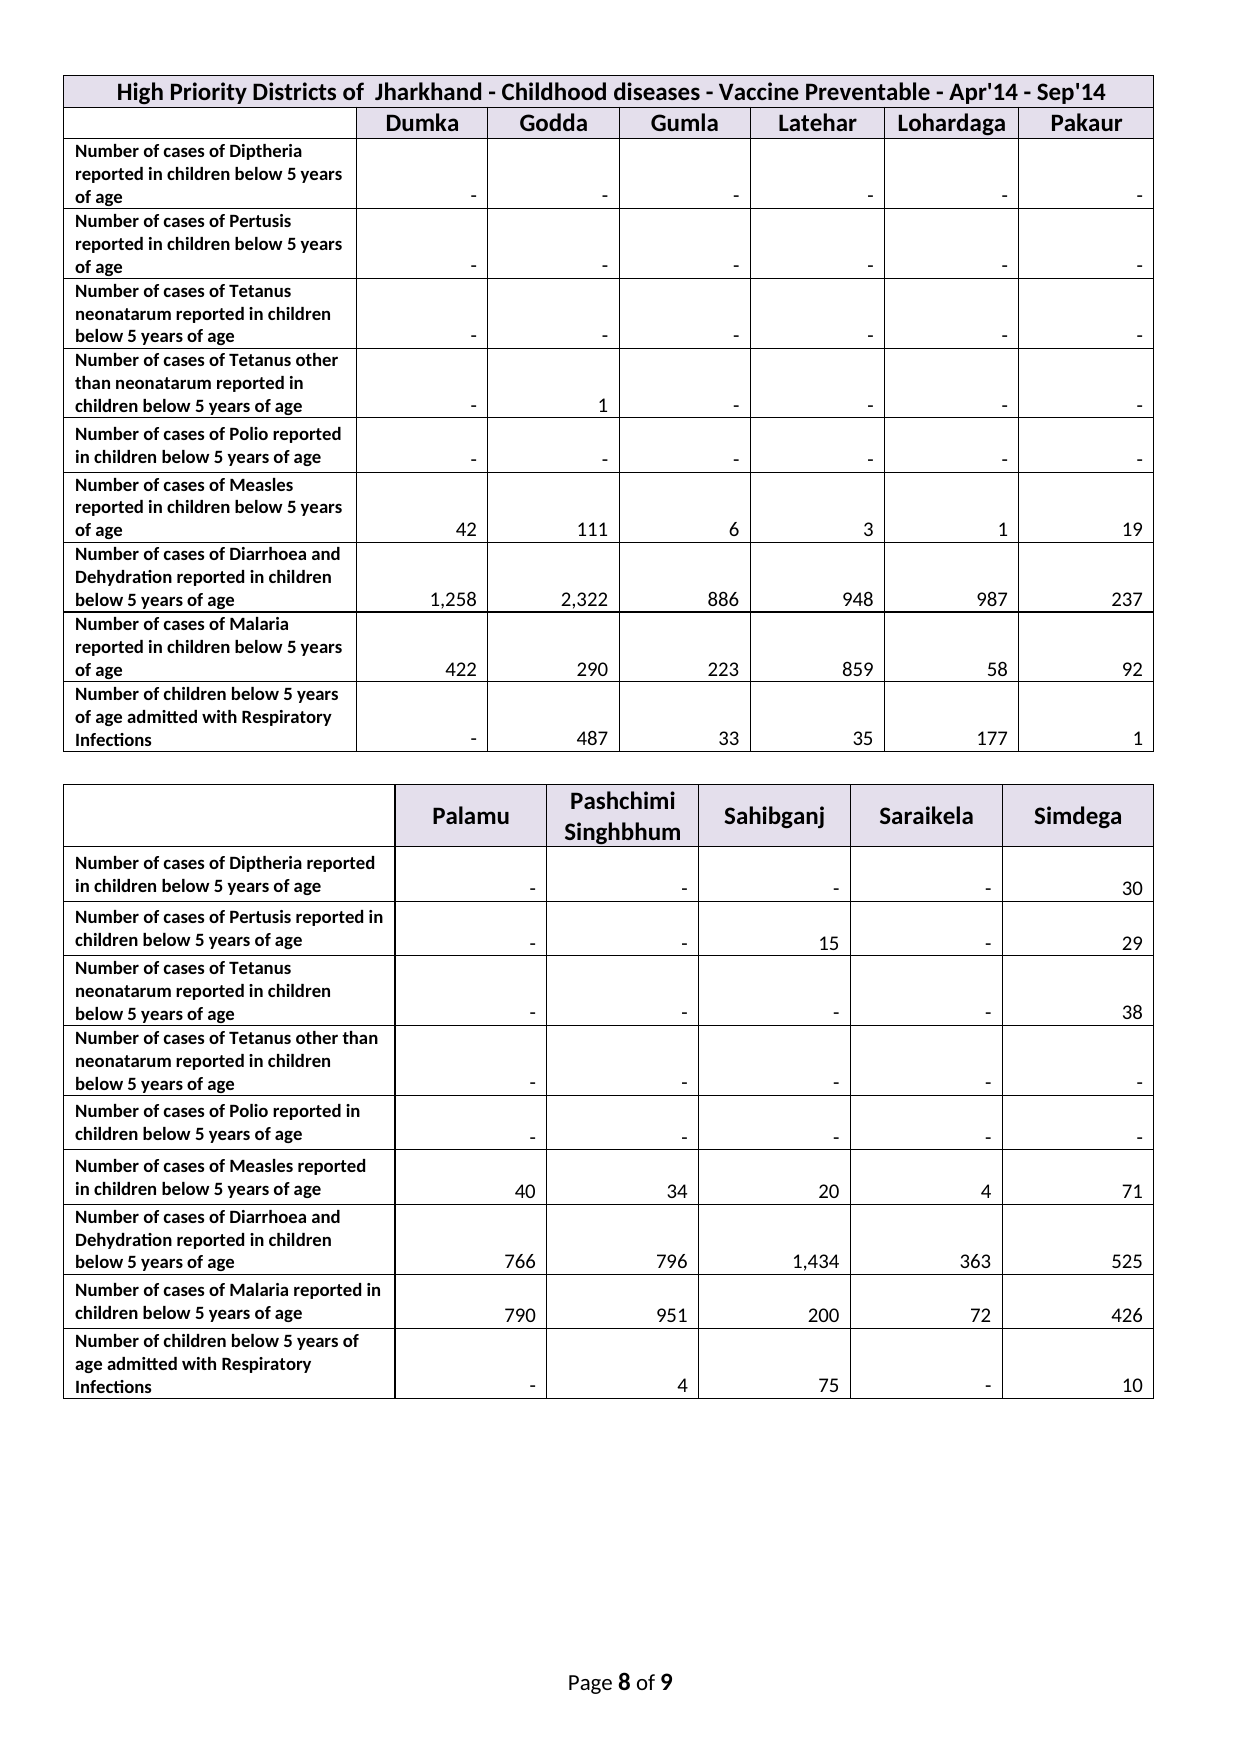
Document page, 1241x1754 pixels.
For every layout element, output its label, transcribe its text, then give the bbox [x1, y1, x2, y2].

table_cell Number of cases of Tetanus neonatarum reported in children below 5 years of age [64, 956, 394, 1025]
table_cell Number of cases of Pertusis reported in children below 5 years of age [64, 209, 356, 278]
table_cell 200 [699, 1275, 850, 1328]
table_cell 426 [1003, 1275, 1153, 1328]
table_cell - [751, 418, 884, 472]
table_cell - [357, 349, 487, 417]
table_cell - [547, 1096, 698, 1149]
table_cell Gumla [620, 108, 750, 138]
table_cell - [885, 418, 1018, 472]
table_cell - [751, 349, 884, 417]
table_header Saraikela [851, 785, 1002, 846]
table_cell - [885, 349, 1018, 417]
table_cell - [488, 209, 619, 278]
table_cell 1,258 [357, 543, 487, 611]
table_cell Number of cases of Diarrhoea and Dehydration reported in children below 5 years of age [64, 543, 356, 611]
table_cell - [357, 418, 487, 472]
table_cell - [396, 1329, 546, 1398]
table_cell 34 [547, 1150, 698, 1204]
table_cell 290 [488, 613, 619, 681]
table_cell - [1019, 209, 1153, 278]
table_cell Number of cases of Malaria reported in children below 5 years of age [64, 1275, 394, 1328]
table_header [64, 785, 394, 846]
table_cell Number of cases of Diptheria reported in children below 5 years of age [64, 139, 356, 208]
table_cell 2,322 [488, 543, 619, 611]
table_cell 886 [620, 543, 750, 611]
table_cell - [488, 139, 619, 208]
table_cell Number of cases of Pertusis reported in children below 5 years of age [64, 902, 394, 955]
table_cell - [357, 682, 487, 751]
table_cell - [396, 1096, 546, 1149]
table_cell 790 [396, 1275, 546, 1328]
table_cell 38 [1003, 956, 1153, 1025]
table_cell - [1019, 418, 1153, 472]
table_cell 19 [1019, 473, 1153, 542]
table_cell - [699, 1026, 850, 1095]
table_cell 951 [547, 1275, 698, 1328]
table_cell 33 [620, 682, 750, 751]
table_cell - [620, 209, 750, 278]
table_cell - [885, 139, 1018, 208]
table_cell - [1003, 1026, 1153, 1095]
table_header Palamu [396, 785, 546, 846]
table_cell 6 [620, 473, 750, 542]
table_cell Number of cases of Tetanus other than neonatarum reported in children below 5 years of age [64, 1026, 394, 1095]
table_cell - [885, 279, 1018, 347]
table_cell - [851, 1026, 1002, 1095]
table_cell 1 [1019, 682, 1153, 751]
table_cell - [851, 847, 1002, 901]
table_cell - [699, 1096, 850, 1149]
table_cell - [699, 956, 850, 1025]
table_cell - [751, 209, 884, 278]
table_cell - [488, 418, 619, 472]
table_cell 10 [1003, 1329, 1153, 1398]
table_cell 487 [488, 682, 619, 751]
table_cell 1 [885, 473, 1018, 542]
table_cell - [1003, 1096, 1153, 1149]
table_cell - [851, 1329, 1002, 1398]
table_cell 1 [488, 349, 619, 417]
table_cell Godda [488, 108, 619, 138]
table_cell Number of cases of Polio reported in children below 5 years of age [64, 1096, 394, 1149]
table_cell 3 [751, 473, 884, 542]
table_cell 42 [357, 473, 487, 542]
table_cell Number of cases of Tetanus neonatarum reported in children below 5 years of age [64, 279, 356, 347]
table_cell Number of cases of Tetanus other than neonatarum reported in children below 5 years of age [64, 349, 356, 417]
table_cell Number of cases of Diarrhoea and Dehydration reported in children below 5 years of age [64, 1205, 394, 1273]
table_cell 987 [885, 543, 1018, 611]
table_cell - [547, 847, 698, 901]
table_cell 92 [1019, 613, 1153, 681]
table_cell - [396, 902, 546, 955]
table_cell 71 [1003, 1150, 1153, 1204]
table_cell - [1019, 279, 1153, 347]
table_cell Number of cases of Malaria reported in children below 5 years of age [64, 613, 356, 681]
table_cell - [547, 1026, 698, 1095]
table_cell - [396, 847, 546, 901]
table_cell - [851, 956, 1002, 1025]
table_cell - [751, 279, 884, 347]
table_cell 223 [620, 613, 750, 681]
table_cell 72 [851, 1275, 1002, 1328]
table_cell [64, 108, 356, 138]
table_cell 4 [547, 1329, 698, 1398]
table_cell Number of cases of Measles reported in children below 5 years of age [64, 1150, 394, 1204]
table_cell - [620, 349, 750, 417]
table_cell - [396, 1026, 546, 1095]
table_cell 422 [357, 613, 487, 681]
table_cell - [547, 956, 698, 1025]
table_cell - [488, 279, 619, 347]
table_header High Priority Districts of Jharkhand - Childhood diseases - Vaccine Preventable - Apr'14 - Sep'14 [64, 76, 1153, 107]
table_cell 111 [488, 473, 619, 542]
table_cell Pakaur [1019, 108, 1153, 138]
table_cell 177 [885, 682, 1018, 751]
table_cell 29 [1003, 902, 1153, 955]
table_cell Number of cases of Polio reported in children below 5 years of age [64, 418, 356, 472]
table_header Sahibganj [699, 785, 850, 846]
table_cell 75 [699, 1329, 850, 1398]
table_cell - [396, 956, 546, 1025]
table_cell 30 [1003, 847, 1153, 901]
table_cell - [699, 847, 850, 901]
table_cell Number of children below 5 years of age admitted with Respiratory Infections [64, 1329, 394, 1398]
table_cell 35 [751, 682, 884, 751]
table_cell - [1019, 349, 1153, 417]
table_cell 363 [851, 1205, 1002, 1273]
table_cell - [1019, 139, 1153, 208]
table_cell - [620, 279, 750, 347]
table_cell - [851, 902, 1002, 955]
table_header Pashchimi Singhbhum [547, 785, 698, 846]
table_cell - [620, 139, 750, 208]
table_cell 766 [396, 1205, 546, 1273]
table_cell - [357, 279, 487, 347]
table_cell Lohardaga [885, 108, 1018, 138]
table_cell Number of cases of Measles reported in children below 5 years of age [64, 473, 356, 542]
table_cell - [620, 418, 750, 472]
table_cell 859 [751, 613, 884, 681]
table_cell 1,434 [699, 1205, 850, 1273]
table_cell - [547, 902, 698, 955]
table_cell 525 [1003, 1205, 1153, 1273]
table_cell - [851, 1096, 1002, 1149]
table_header Simdega [1003, 785, 1153, 846]
table_cell 4 [851, 1150, 1002, 1204]
table_cell 237 [1019, 543, 1153, 611]
table_cell - [357, 139, 487, 208]
table_cell - [885, 209, 1018, 278]
table_cell - [751, 139, 884, 208]
table_cell 15 [699, 902, 850, 955]
table_cell - [357, 209, 487, 278]
table_cell 58 [885, 613, 1018, 681]
table_cell Number of cases of Diptheria reported in children below 5 years of age [64, 847, 394, 901]
table_cell 20 [699, 1150, 850, 1204]
table_cell 40 [396, 1150, 546, 1204]
table_cell 948 [751, 543, 884, 611]
table_cell Dumka [357, 108, 487, 138]
table_cell Latehar [751, 108, 884, 138]
table_cell Number of children below 5 years of age admitted with Respiratory Infections [64, 682, 356, 751]
table_cell 796 [547, 1205, 698, 1273]
